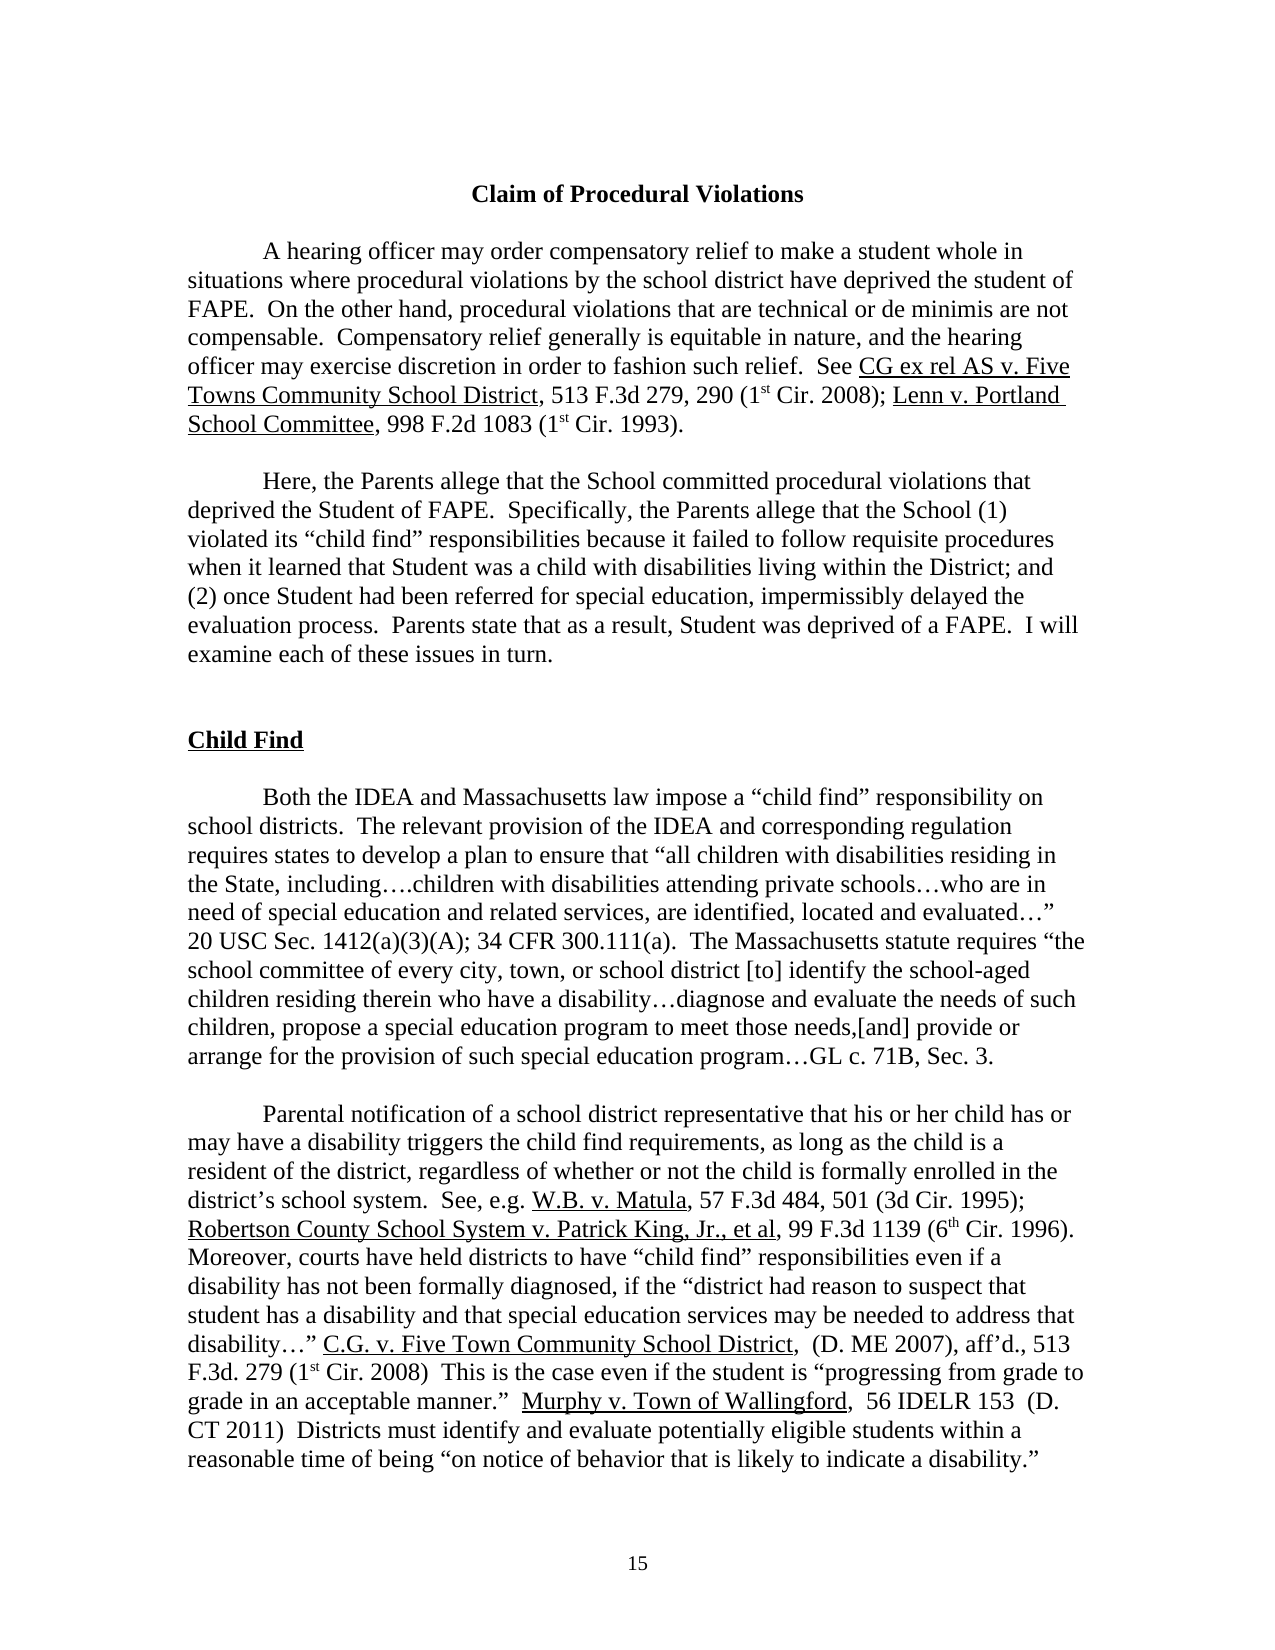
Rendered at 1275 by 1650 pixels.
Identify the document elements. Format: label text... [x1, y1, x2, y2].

text Both the IDEA and law impose a “child find” responsibility on school districts. The relevant provision of the IDEA and corresponding regulation requires states to develop a plan to ensure that “all children with disabilities residing in the State, including….children with disabilities attending private schools…who are in need of special education and related services, are identified, located and evaluated…” 20 USC Sec. 1412(a)(3)(A); 34 CFR 300.111(a). The Massachusetts statute requires “the school committee of every city, town, or school district [to] identify the school-aged children residing therein who have a disability…diagnose and evaluate the needs of such children, propose a special education program to meet those needs,[and] provide or arrange for the provision of such special education program…GL c. 71B, Sec. 3. [187, 782, 1087, 1070]
text Claim of Procedural Violations [187, 179, 1087, 207]
text A hearing officer may order compensatory relief to make a student whole in situations where procedural violations by the school district have deprived the student of FAPE. On the other hand, procedural violations that are technical or de minimis are not compensable. Compensatory relief generally is equitable in nature, and the hearing officer may exercise discretion in order to fashion such relief. See CG ex rel AS v. Five Towns Community School District, 513 F.3d 279, 290 (1st Cir. 2008); Lenn v. Portland School Committee, 998 F.2d 1083 (1st Cir. 1993). [187, 236, 1087, 437]
text Here, the Parents allege that the School committed procedural violations that deprived the Student of FAPE. Specifically, the Parents allege that the School (1) violated its “child find” responsibilities because it failed to follow requisite procedures when it learned that Student was a child with disabilities living within the District; and (2) once Student had been referred for special education, impermissibly delayed the evaluation process. Parents state that as a result, Student was deprived of a FAPE. I will examine each of these issues in turn. [187, 466, 1087, 667]
text Child Find [187, 725, 1087, 754]
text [187, 1099, 1087, 1472]
